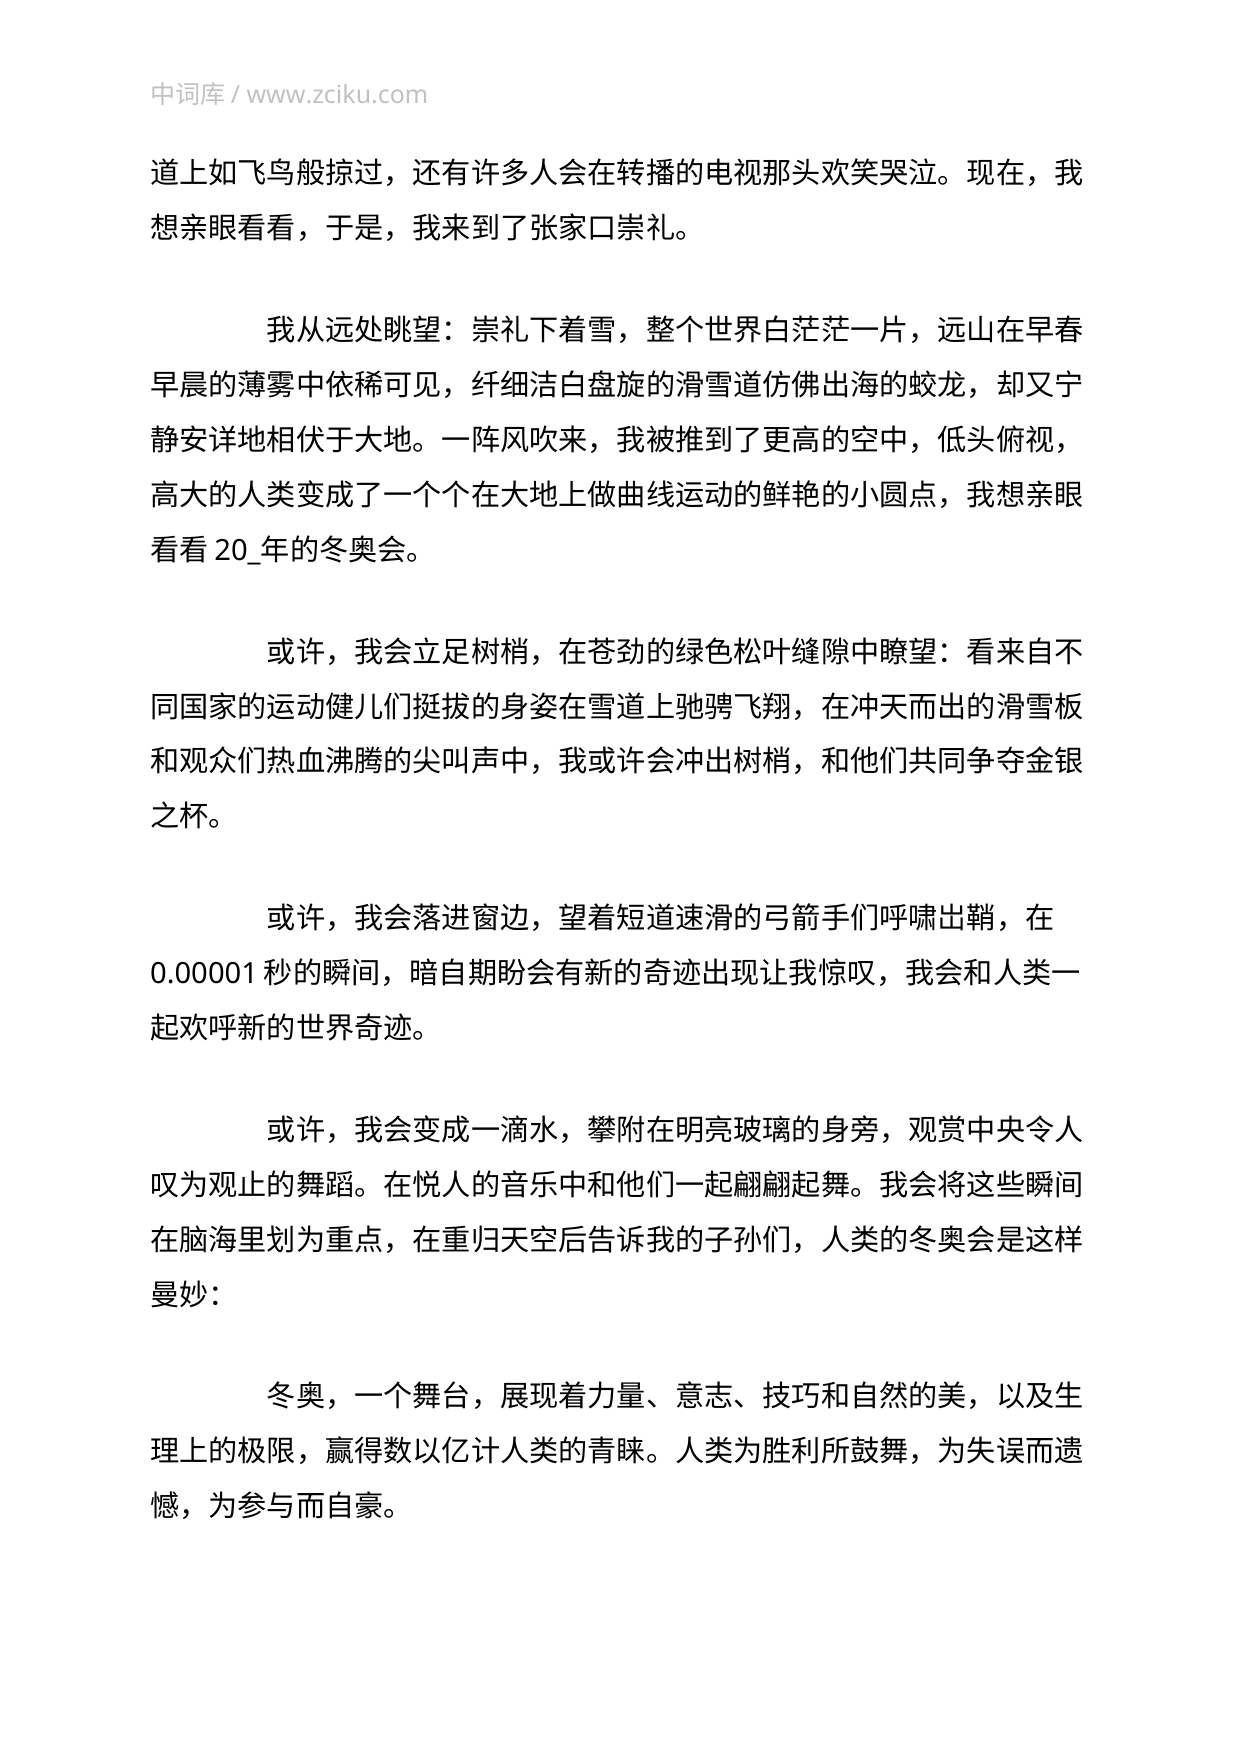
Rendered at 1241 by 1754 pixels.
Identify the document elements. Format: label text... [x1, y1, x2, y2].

text 我从远处眺望：崇礼下着雪，整个世界白茫茫一片，远山在早春早晨的薄雾中依稀可见，纤细洁白盘旋的滑雪道仿佛出海的蛟龙，却又宁静安详地相伏于大地。一阵风吹来，我被推到了更高的空中，低头俯视，高大的人类变成了一个个在大地上做曲线运动的鲜艳的小圆点，我想亲眼看看20_年的冬奥会。 [150, 307, 1090, 569]
text 或许，我会变成一滴水，攀附在明亮玻璃的身旁，观赏中央令人叹为观止的舞蹈。在悦人的音乐中和他们一起翩翩起舞。我会将这些瞬间在脑海里划为重点，在重归天空后告诉我的子孙们，人类的冬奥会是这样曼妙： [150, 1106, 1090, 1313]
text 或许，我会落进窗边，望着短道速滑的弓箭手们呼啸岀鞘，在0.00001秒的瞬间，暗自期盼会有新的奇迹出现让我惊叹，我会和人类一起欢呼新的世界奇迹。 [150, 895, 1090, 1047]
text 或许，我会立足树梢，在苍劲的绿色松叶缝隙中瞭望：看来自不同国家的运动健儿们挺拔的身姿在雪道上驰骋飞翔，在冲天而出的滑雪板和观众们热血沸腾的尖叫声中，我或许会冲出树梢，和他们共同争夺金银之杯。 [150, 628, 1090, 835]
text 冬奥，一个舞台，展现着力量、意志、技巧和自然的美，以及生理上的极限，赢得数以亿计人类的青睐。人类为胜利所鼓舞，为失误而遗憾，为参与而自豪。 [150, 1373, 1090, 1525]
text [150, 150, 1090, 247]
